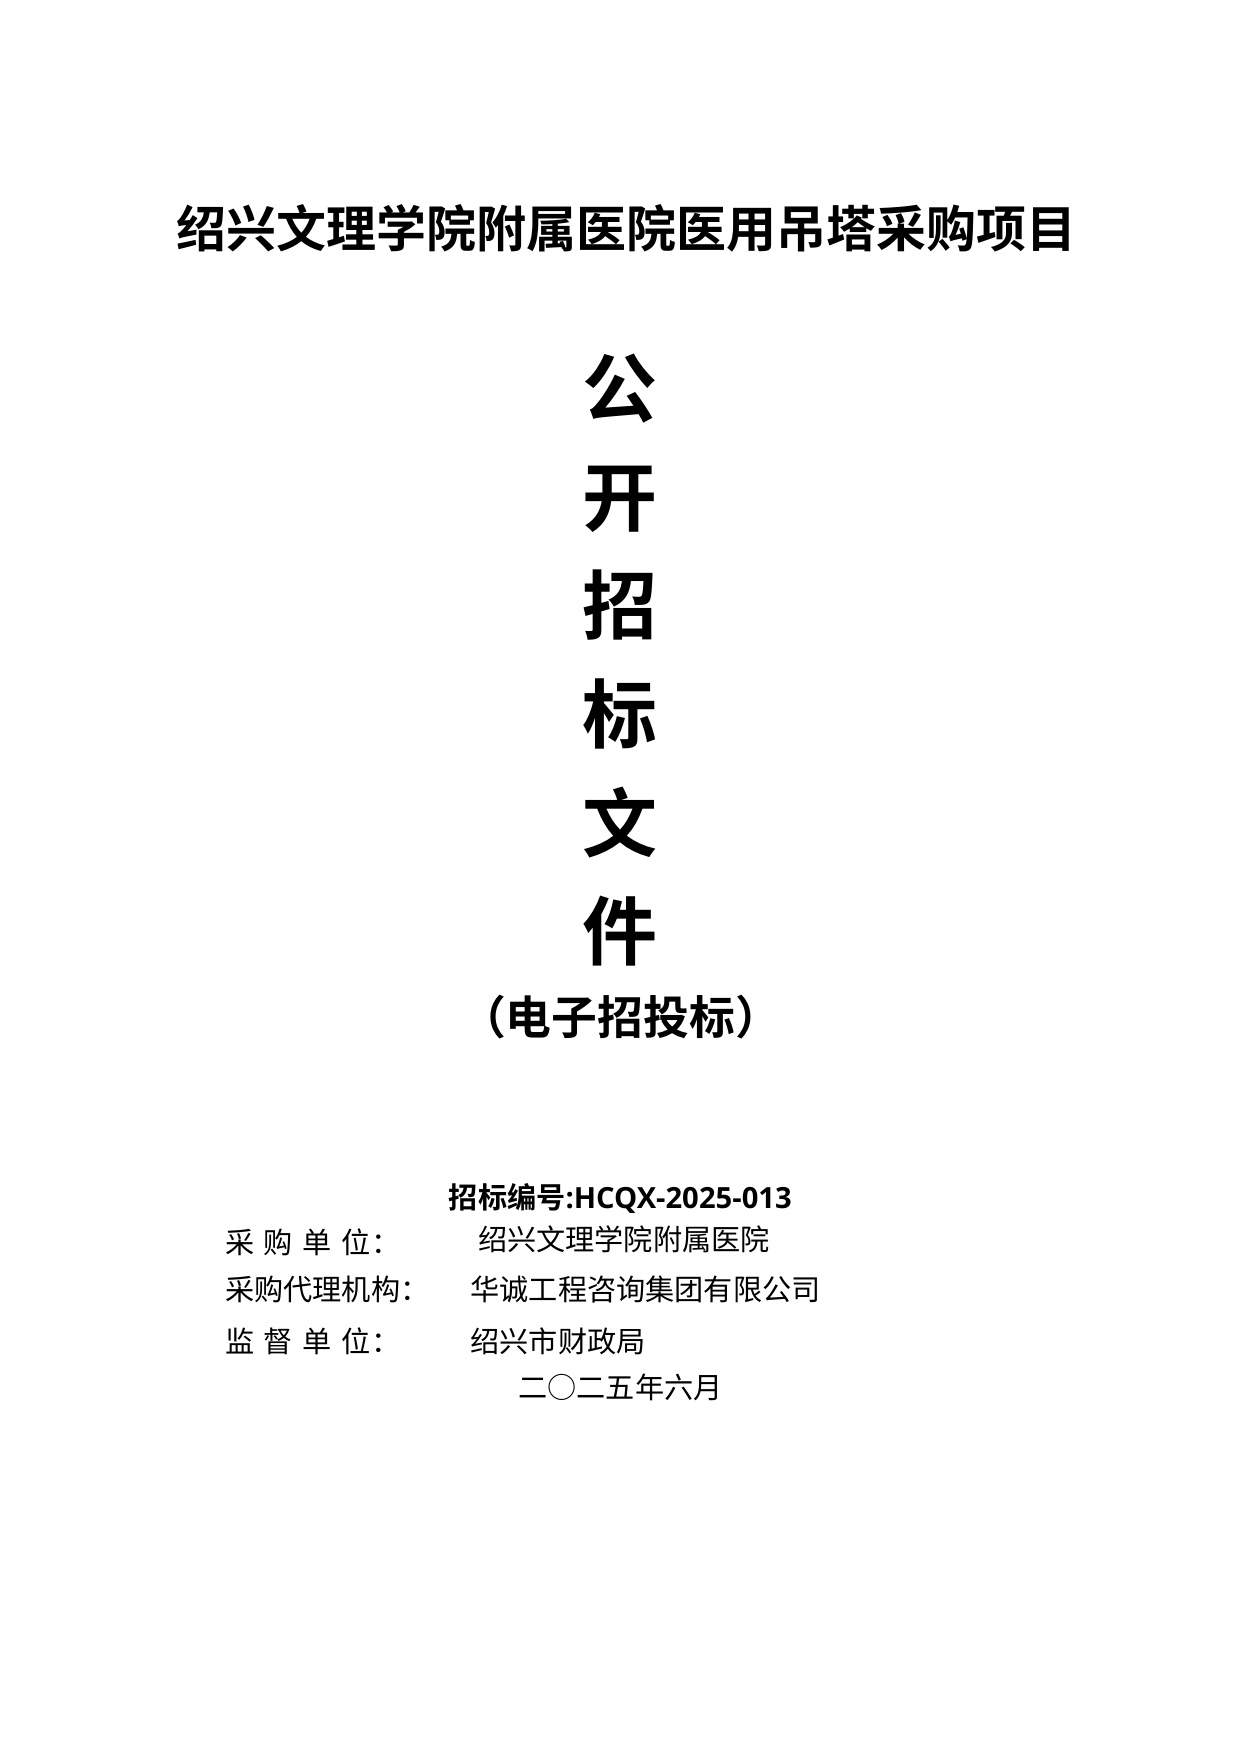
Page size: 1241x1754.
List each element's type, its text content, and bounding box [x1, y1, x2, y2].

text 开 [153, 438, 1087, 547]
text 件 [153, 873, 1087, 981]
text 标 [153, 655, 1087, 764]
text 公 [153, 329, 1087, 438]
table_cell 二○二五年六月 [214, 1361, 1026, 1407]
table_cell 绍兴市财政局 [459, 1316, 1026, 1361]
table_header 采购单位： [214, 1217, 459, 1264]
text （电子招投标） [153, 981, 1087, 1048]
table_cell 华诚工程咨询集团有限公司 [459, 1264, 1026, 1316]
text 绍兴文理学院附属医院医用吊塔采购项目 [153, 189, 1087, 261]
table_cell 监督单位： [214, 1316, 459, 1361]
text 招 [153, 547, 1087, 655]
table_header 绍兴文理学院附属医院 [459, 1217, 1026, 1264]
text 文 [153, 764, 1087, 873]
table_cell 采购代理机构： [214, 1264, 459, 1316]
text 招标编号:HCQX-2025-013 [153, 1174, 1087, 1217]
